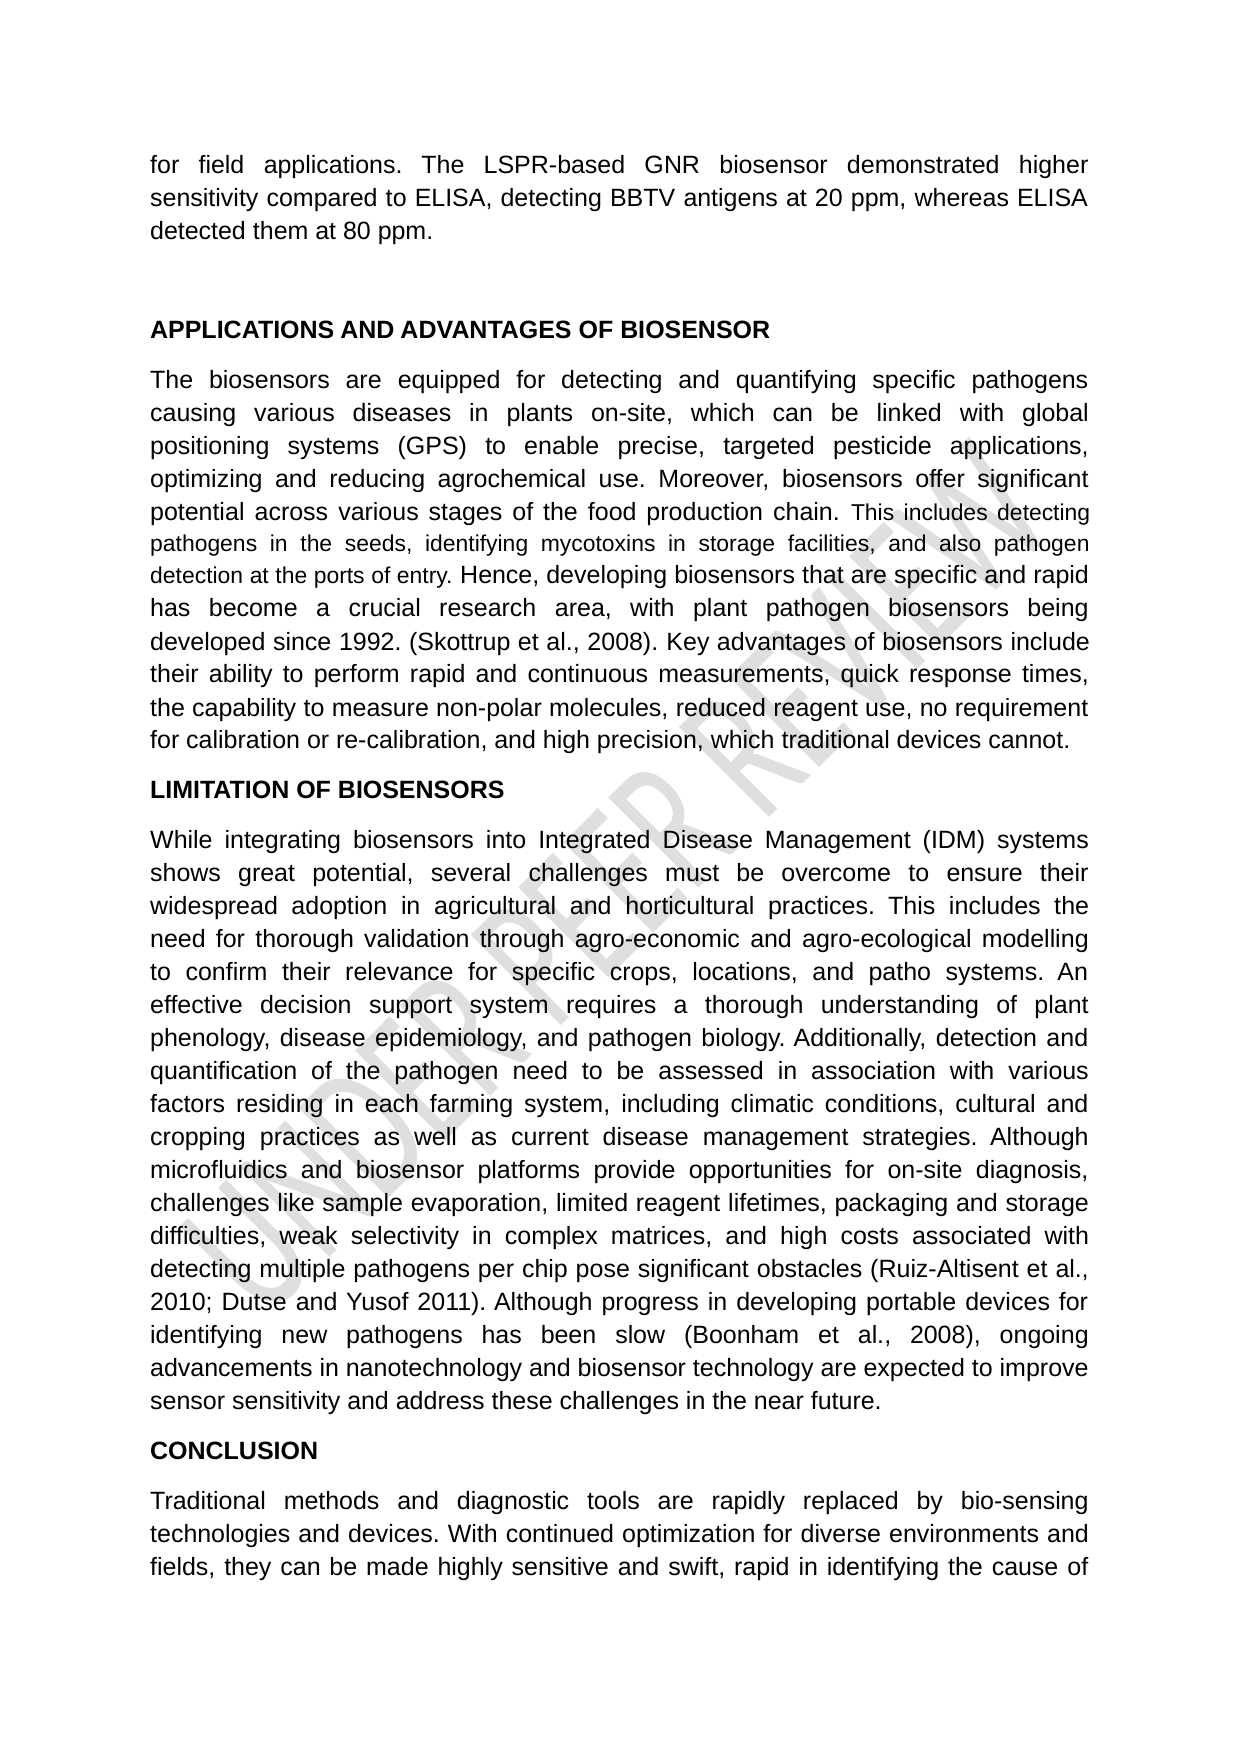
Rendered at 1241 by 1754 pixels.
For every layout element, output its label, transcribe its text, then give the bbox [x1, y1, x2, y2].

text APPLICATIONS AND ADVANTAGES OF BIOSENSOR [150, 315, 1090, 344]
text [150, 1486, 1090, 1580]
text CONCLUSION [150, 1436, 1090, 1465]
text While integrating biosensors into Integrated Disease Management (IDM) systems shows great potential, several challenges must be overcome to ensure their widespread adoption in agricultural and horticultural practices. This includes the need for thorough validation through agro-economic and agro-ecological modelling to confirm their relevance for specific crops, locations, and patho systems. An effective decision support system requires a thorough understanding of plant phenology, disease epidemiology, and pathogen biology. Additionally, detection and quantification of the pathogen need to be assessed in association with various factors residing in each farming system, including climatic conditions, cultural and cropping practices as well as current disease management strategies. Although microfluidics and biosensor platforms provide opportunities for on-site diagnosis, challenges like sample evaporation, limited reagent lifetimes, packaging and storage difficulties, weak selectivity in complex matrices, and high costs associated with detecting multiple pathogens per chip pose significant obstacles (Ruiz-Altisent et al., 2010; Dutse and Yusof 2011). Although progress in developing portable devices for identifying new pathogens has been slow (Boonham et al., 2008), ongoing advancements in nanotechnology and biosensor technology are expected to improve sensor sensitivity and address these challenges in the near future. [150, 825, 1090, 1415]
text The biosensors are equipped for detecting and quantifying specific pathogens causing various diseases in plants on-site, which can be linked with global positioning systems (GPS) to enable precise, targeted pesticide applications, optimizing and reducing agrochemical use. Moreover, biosensors offer significant potential across various stages of the food production chain. This includes detecting pathogens in the seeds, identifying mycotoxins in storage facilities, and also pathogen detection at the ports of entry. Hence, developing biosensors that are specific and rapid has become a crucial research area, with plant pathogen biosensors being developed since 1992. (Skottrup et al., 2008). Key advantages of biosensors include their ability to perform rapid and continuous measurements, quick response times, the capability to measure non-polar molecules, reduced reagent use, no requirement for calibration or re-calibration, and high precision, which traditional devices cannot. [150, 365, 1090, 754]
text LIMITATION OF BIOSENSORS [150, 775, 1090, 804]
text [150, 150, 1090, 245]
